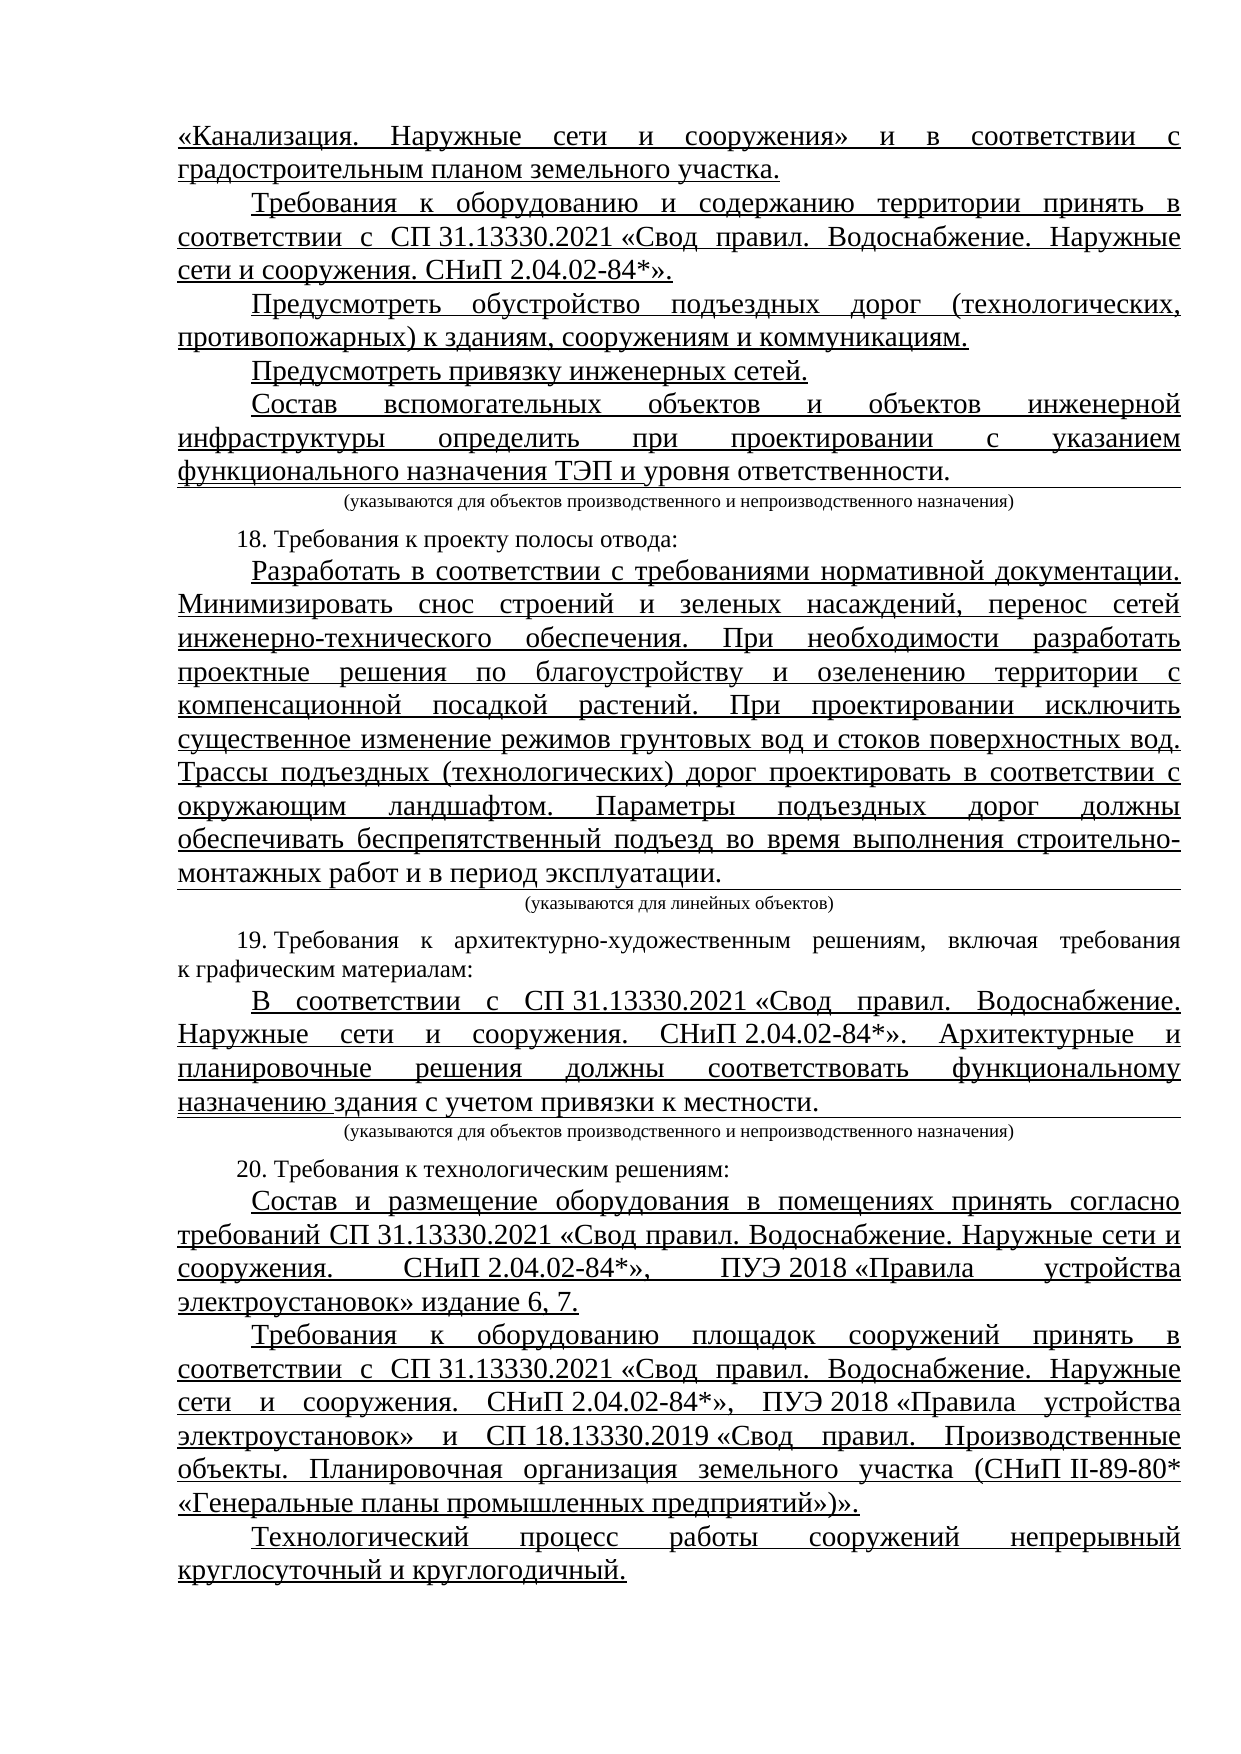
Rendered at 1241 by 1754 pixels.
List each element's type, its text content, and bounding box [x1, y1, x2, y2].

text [177, 118, 1181, 147]
text Состав и размещение оборудования в помещениях принять согласно требований СП 31.13330.2021 «Свод правил. Водоснабжение. Наружные сети и сооружения. СНиП 2.04.02-84*», ПУЭ 2018 «Правила устройства электроустановок» издание 6, 7. [177, 1183, 1181, 1246]
text Требования к оборудованию и содержанию территории принять в соответствии с СП 31.13330.2021 «Свод правил. Водоснабжение. Наружные сети и сооружения. СНиП 2.04.02-84*». [177, 185, 1181, 248]
text Требования к оборудованию площадок сооружений принять в соответствии с СП 31.13330.2021 «Свод правил. Водоснабжение. Наружные сети и сооружения. СНиП 2.04.02-84*», ПУЭ 2018 «Правила устройства электроустановок» и СП 18.13330.2019 «Свод правил. Производственные объекты. Планировочная организация земельного участка (СНиП II-89-80* «Генеральные планы промышленных предприятий»)». [177, 1382, 1181, 1414]
text Предусмотреть привязку инженерных сетей. [177, 353, 1181, 386]
text Требования к оборудованию площадок сооружений принять в соответствии с СП 31.13330.2021 «Свод правил. Водоснабжение. Наружные сети и сооружения. СНиП 2.04.02-84*», ПУЭ 2018 «Правила устройства электроустановок» и СП 18.13330.2019 «Свод правил. Производственные объекты. Планировочная организация земельного участка (СНиП II-89-80* «Генеральные планы промышленных предприятий»)». [177, 1449, 1181, 1481]
text 18. Требования к проекту полосы отвода: [177, 524, 1181, 553]
text Требования к оборудованию площадок сооружений принять в соответствии с СП 31.13330.2021 «Свод правил. Водоснабжение. Наружные сети и сооружения. СНиП 2.04.02-84*», ПУЭ 2018 «Правила устройства электроустановок» и СП 18.13330.2019 «Свод правил. Производственные объекты. Планировочная организация земельного участка (СНиП II-89-80* «Генеральные планы промышленных предприятий»)». [177, 1317, 1181, 1380]
text (указываются для линейных объектов) [177, 890, 1181, 913]
text 20. Требования к технологическим решениям: [177, 1154, 1181, 1183]
text Технологический процесс работы сооружений непрерывный круглосуточный и круглогодичный. [177, 1519, 1181, 1586]
text Состав вспомогательных объектов и объектов инженерной инфраструктуры определить при проектировании с указанием функционального назначения ТЭП и уровня ответственности. [177, 386, 1181, 449]
text В соответствии с СП 31.13330.2021 «Свод правил. Водоснабжение. Наружные сети и сооружения. СНиП 2.04.02-84*». Архитектурные и планировочные решения должны соответствовать функциональному назначению здания с учетом привязки к местности. [177, 983, 1181, 1046]
text Состав и размещение оборудования в помещениях принять согласно требований СП 31.13330.2021 «Свод правил. Водоснабжение. Наружные сети и сооружения. СНиП 2.04.02-84*», ПУЭ 2018 «Правила устройства электроустановок» издание 6, 7. [177, 1281, 1181, 1317]
text (указываются для объектов производственного и непроизводственного назначения) [177, 488, 1181, 512]
text Требования к оборудованию и содержанию территории принять в соответствии с СП 31.13330.2021 «Свод правил. Водоснабжение. Наружные сети и сооружения. СНиП 2.04.02-84*». [177, 249, 1181, 286]
text Состав вспомогательных объектов и объектов инженерной инфраструктуры определить при проектировании с указанием функционального назначения ТЭП и уровня ответственности. [177, 450, 1181, 487]
text В соответствии с СП 31.13330.2021 «Свод правил. Водоснабжение. Наружные сети и сооружения. СНиП 2.04.02-84*». Архитектурные и планировочные решения должны соответствовать функциональному назначению здания с учетом привязки к местности. [177, 1047, 1181, 1079]
text 19. Требования к архитектурно-художественным решениям, включая требования к графическим материалам: [177, 926, 1181, 983]
text Разработать в соответствии с требованиями нормативной документации. Минимизировать снос строений и зеленых насаждений, перенос сетей инженерно-технического обеспечения. При необходимости разработать проектные решения по благоустройству и озеленению территории с компенсационной посадкой растений. При проектировании исключить существенное изменение режимов грунтовых вод и стоков поверхностных вод. Трассы подъездных (технологических) дорог проектировать в соответствии с окружающим ландшафтом. Параметры подъездных дорог должны обеспечивать беспрепятственный подъезд во время выполнения строительно-монтажных работ и в период эксплуатации. [177, 553, 1181, 616]
text Требования к оборудованию площадок сооружений принять в соответствии с СП 31.13330.2021 «Свод правил. Водоснабжение. Наружные сети и сооружения. СНиП 2.04.02-84*», ПУЭ 2018 «Правила устройства электроустановок» и СП 18.13330.2019 «Свод правил. Производственные объекты. Планировочная организация земельного участка (СНиП II-89-80* «Генеральные планы промышленных предприятий»)». [177, 1482, 1181, 1519]
text В соответствии с СП 31.13330.2021 «Свод правил. Водоснабжение. Наружные сети и сооружения. СНиП 2.04.02-84*». Архитектурные и планировочные решения должны соответствовать функциональному назначению здания с учетом привязки к местности. [177, 1080, 1181, 1117]
text Требования к оборудованию площадок сооружений принять в соответствии с СП 31.13330.2021 «Свод правил. Водоснабжение. Наружные сети и сооружения. СНиП 2.04.02-84*», ПУЭ 2018 «Правила устройства электроустановок» и СП 18.13330.2019 «Свод правил. Производственные объекты. Планировочная организация земельного участка (СНиП II-89-80* «Генеральные планы промышленных предприятий»)». [177, 1415, 1181, 1447]
text Предусмотреть обустройство подъездных дорог (технологических, противопожарных) к зданиям, сооружениям и коммуникациям. [177, 286, 1181, 353]
text (указываются для объектов производственного и непроизводственного назначения) [177, 1118, 1181, 1142]
text Состав и размещение оборудования в помещениях принять согласно требований СП 31.13330.2021 «Свод правил. Водоснабжение. Наружные сети и сооружения. СНиП 2.04.02-84*», ПУЭ 2018 «Правила устройства электроустановок» издание 6, 7. [177, 1248, 1181, 1279]
